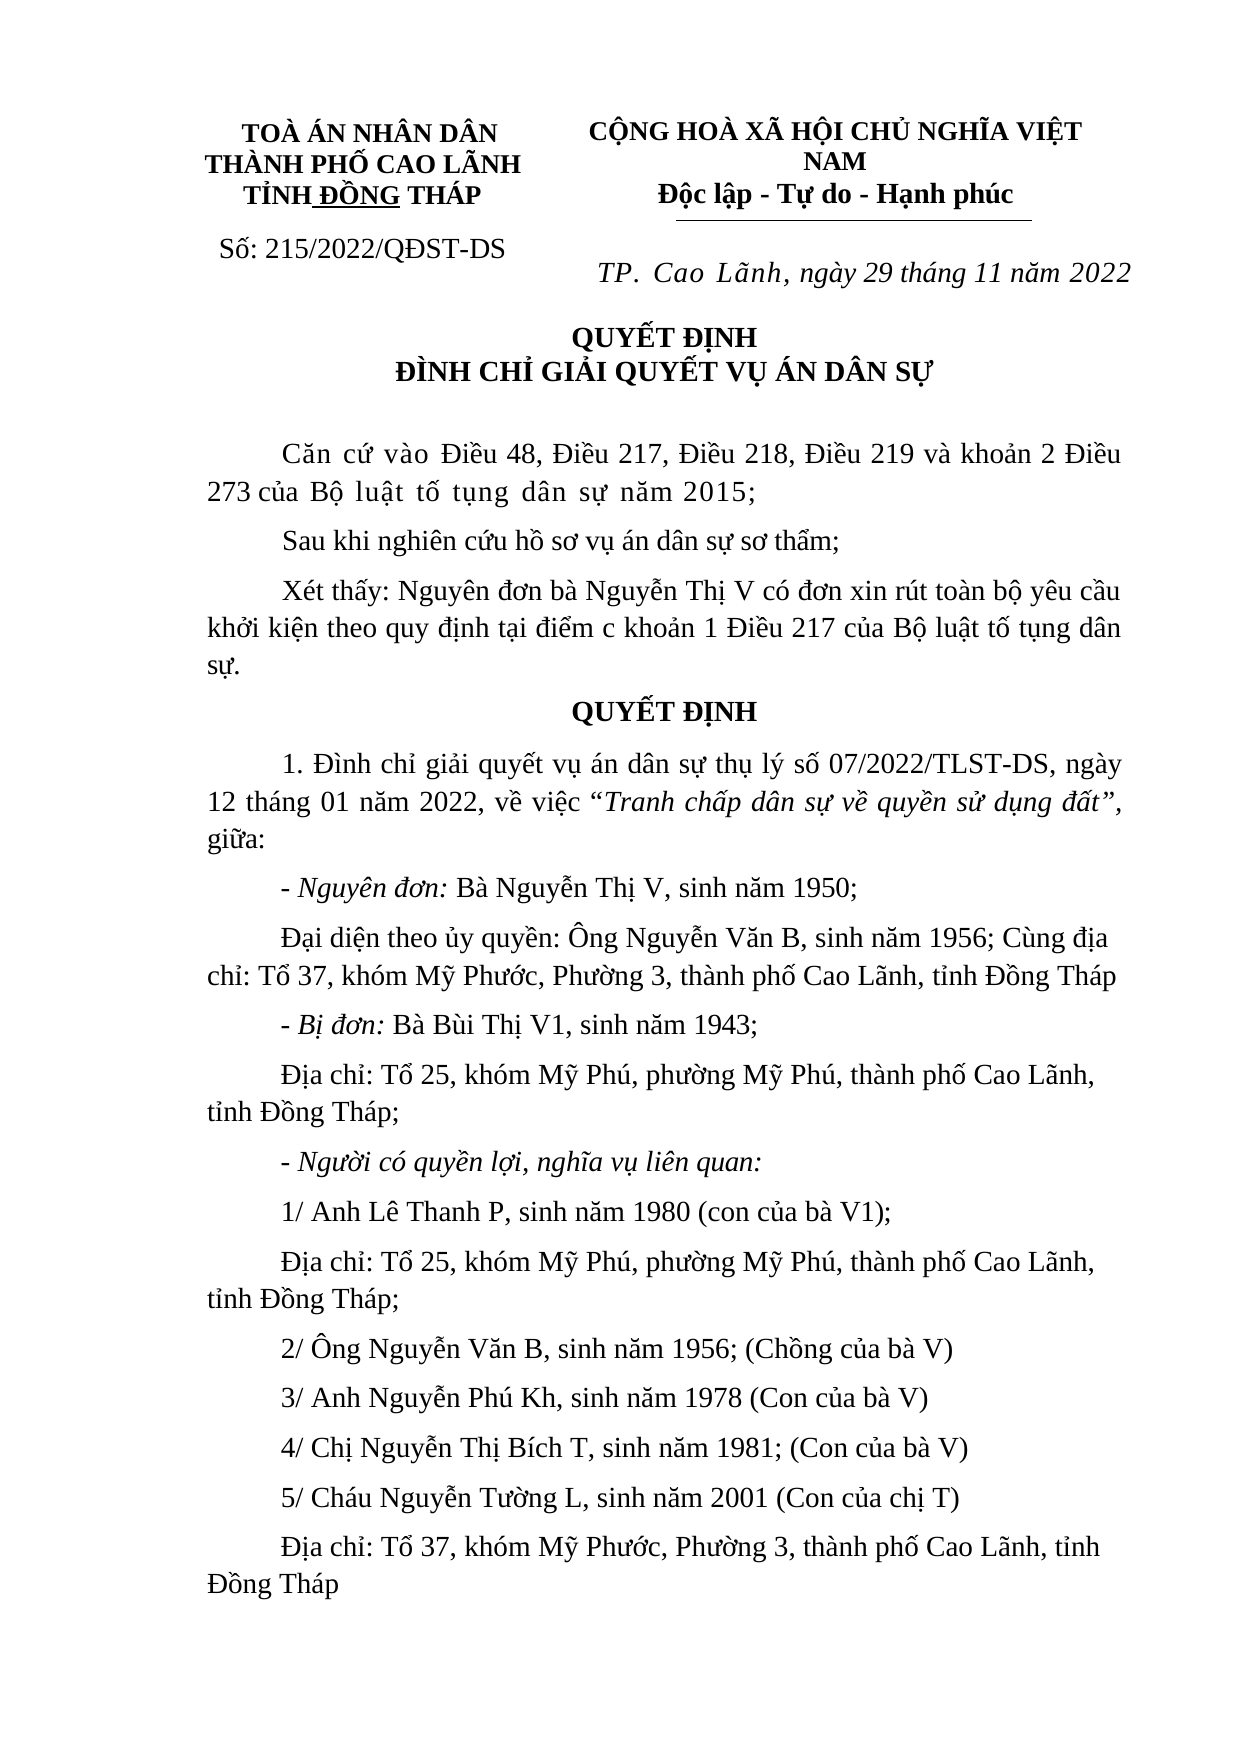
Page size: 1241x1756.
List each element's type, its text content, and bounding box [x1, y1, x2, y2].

subtitle QUYẾT ĐỊNH [395, 694, 934, 728]
table_header TOÀ ÁN NHÂN DÂN THÀNH PHỐ CAO LÃNH TỈNH ĐỒNG THÁP Số: 215/2022/QĐST-DS [199, 117, 537, 289]
text Đại diện theo ủy quyền: Ông Nguyễn Văn B, sinh năm 1956; Cùng địa chỉ: Tổ 37, khóm Mỹ Phước, Phường 3, thành phố Cao Lãnh, tỉnh Đồng Tháp [207, 921, 1149, 991]
list Đình chỉ giải quyết vụ án dân sự thụ lý số 07/2022/TLST-DS, ngày 12 tháng 01 năm 2022, về việc “Tranh chấp dân sự về quyền sử dụng đất”, giữa: [207, 747, 1123, 854]
text ĐÌNH CHỈ GIẢI QUYẾT VỤ ÁN DÂN SỰ [395, 354, 934, 387]
text Căn cứ vào Điều 48, Điều 217, Điều 218, Điều 219 và khoản 2 Điều 273 của Bộ luật tố tụng dân sự năm 2015; [207, 436, 1123, 507]
subtitle QUYẾT ĐỊNH [395, 320, 934, 354]
list Bị đơn: Bà Bùi Thị V1, sinh năm 1943; [280, 1007, 1153, 1041]
text Địa chỉ: Tổ 37, khóm Mỹ Phước, Phường 3, thành phố Cao Lãnh, tỉnh Đồng Tháp [207, 1529, 1138, 1600]
text Địa chỉ: Tổ 25, khóm Mỹ Phú, phường Mỹ Phú, thành phố Cao Lãnh, tỉnh Đồng Tháp; [207, 1057, 1138, 1128]
text 2/ Ông Nguyễn Văn B, sinh năm 1956; (Chồng của bà V) 3/ Anh Nguyễn Phú Kh, sinh năm 1978 (Con của bà V) [281, 1331, 969, 1414]
text 4/ Chị Nguyễn Thị Bích T, sinh năm 1981; (Con của bà V) 5/ Cháu Nguyễn Tường L, sinh năm 2001 (Con của chị T) [281, 1430, 969, 1513]
text Địa chỉ: Tổ 25, khóm Mỹ Phú, phường Mỹ Phú, thành phố Cao Lãnh, tỉnh Đồng Tháp; [207, 1244, 1138, 1315]
text Sau khi nghiên cứu hồ sơ vụ án dân sự sơ thẩm; [282, 523, 1153, 557]
list Nguyên đơn: Bà Nguyễn Thị V, sinh năm 1950; [280, 871, 1153, 904]
text 1/ Anh Lê Thanh P, sinh năm 1980 (con của bà V1); [281, 1194, 1153, 1228]
list Người có quyền lợi, nghĩa vụ liên quan: [280, 1144, 1153, 1178]
table_header CỘNG HOÀ XÃ HỘI CHỦ NGHĨA VIỆT NAM Độc lập - Tự do - Hạnh phúc TP. Cao Lãnh, ngày 29 tháng 11 năm 2022 [537, 117, 1142, 289]
text Xét thấy: Nguyên đơn bà Nguyễn Thị V có đơn xin rút toàn bộ yêu cầu khởi kiện theo quy định tại điểm c khoản 1 Điều 217 của Bộ luật tố tụng dân sự. [207, 573, 1122, 681]
